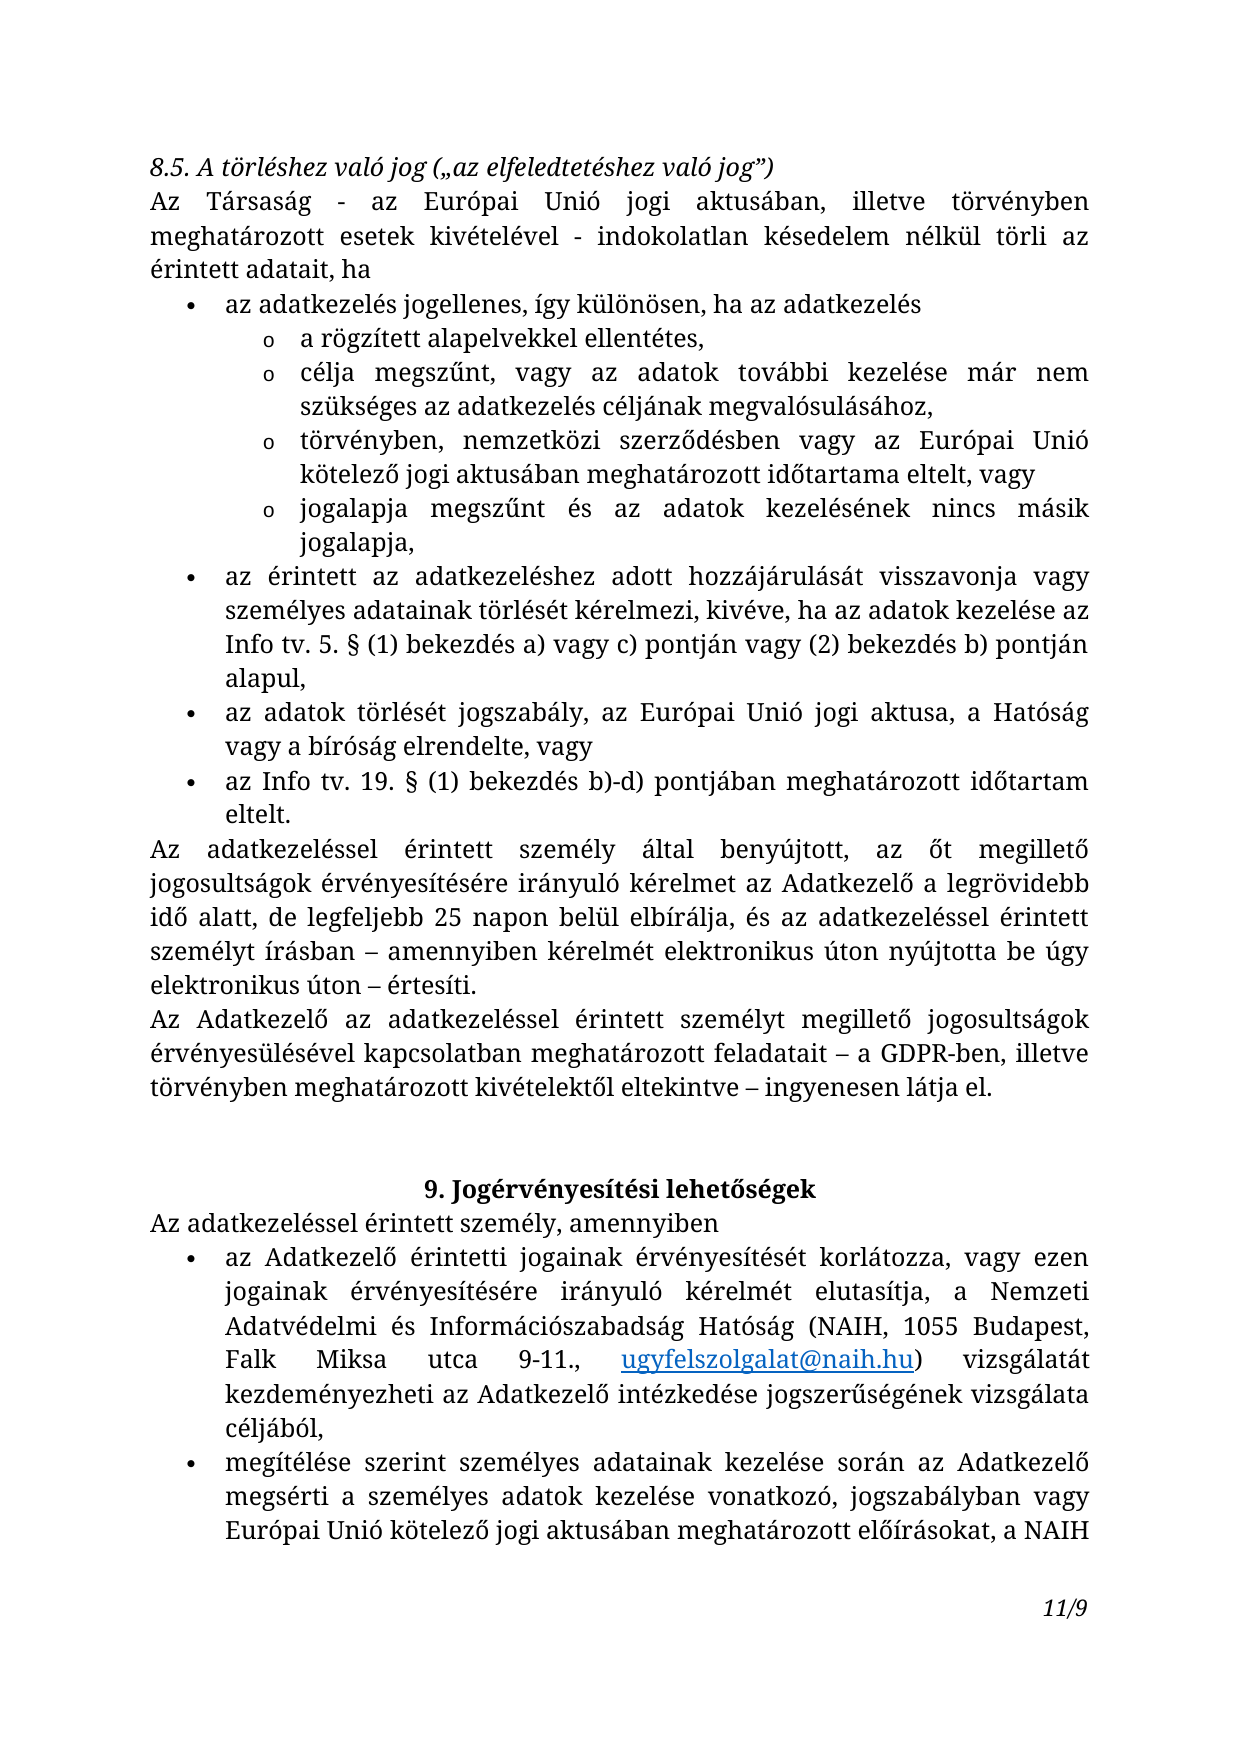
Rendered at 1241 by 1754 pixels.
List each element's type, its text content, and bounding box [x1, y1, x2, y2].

list a rögzített alapelvekkel ellentétes, [262, 320, 1090, 354]
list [187, 1444, 1090, 1547]
text Az Társaság - az Európai Unió jogi aktusában, illetve törvényben meghatározott esetek kivételével - indokolatlan késedelem nélkül törli az érintett adatait, ha [150, 184, 1090, 286]
list az Info tv. 19. § (1) bekezdés b)-d) pontjában meghatározott időtartam eltelt. [187, 763, 1090, 831]
list az Adatkezelő érintetti jogainak érvényesítését korlátozza, vagy ezen jogainak érvényesítésére irányuló kérelmét elutasítja, a Nemzeti Adatvédelmi és Információszabadság Hatóság (NAIH, 1055 Budapest, Falk Miksa utca 9-11., ugyfelszolgalat@naih.hu) vizsgálatát kezdeményezheti az Adatkezelő intézkedése jogszerűségének vizsgálata céljából, [187, 1240, 1090, 1444]
list az adatkezelés jogellenes, így különösen, ha az adatkezelés [187, 286, 1090, 320]
text 8.5. A törléshez való jog („az elfeledtetéshez való jog”) [150, 150, 1090, 184]
text 9. Jogérvényesítési lehetőségek [150, 1172, 1090, 1206]
list az adatok törlését jogszabály, az Európai Unió jogi aktusa, a Hatóság vagy a bíróság elrendelte, vagy [187, 695, 1090, 763]
list az érintett az adatkezeléshez adott hozzájárulását visszavonja vagy személyes adatainak törlését kérelmezi, kivéve, ha az adatok kezelése az Info tv. 5. § (1) bekezdés a) vagy c) pontján vagy (2) bekezdés b) pontján alapul, [187, 559, 1090, 695]
text Az adatkezeléssel érintett személy által benyújtott, az őt megillető jogosultságok érvényesítésére irányuló kérelmet az Adatkezelő a legrövidebb idő alatt, de legfeljebb 25 napon belül elbírálja, és az adatkezeléssel érintett személyt írásban – amennyiben kérelmét elektronikus úton nyújtotta be úgy elektronikus úton – értesíti. [150, 831, 1090, 1002]
list törvényben, nemzetközi szerződésben vagy az Európai Unió kötelező jogi aktusában meghatározott időtartama eltelt, vagy [262, 422, 1090, 491]
list jogalapja megszűnt és az adatok kezelésének nincs másik jogalapja, [262, 491, 1090, 559]
text Az adatkezeléssel érintett személy, amennyiben [150, 1206, 1090, 1240]
text Az Adatkezelő az adatkezeléssel érintett személyt megillető jogosultságok érvényesülésével kapcsolatban meghatározott feladatait – a GDPR-ben, illetve törvényben meghatározott kivételektől eltekintve – ingyenesen látja el. [150, 1002, 1090, 1104]
list célja megszűnt, vagy az adatok további kezelése már nem szükséges az adatkezelés céljának megvalósulásához, [262, 354, 1090, 422]
